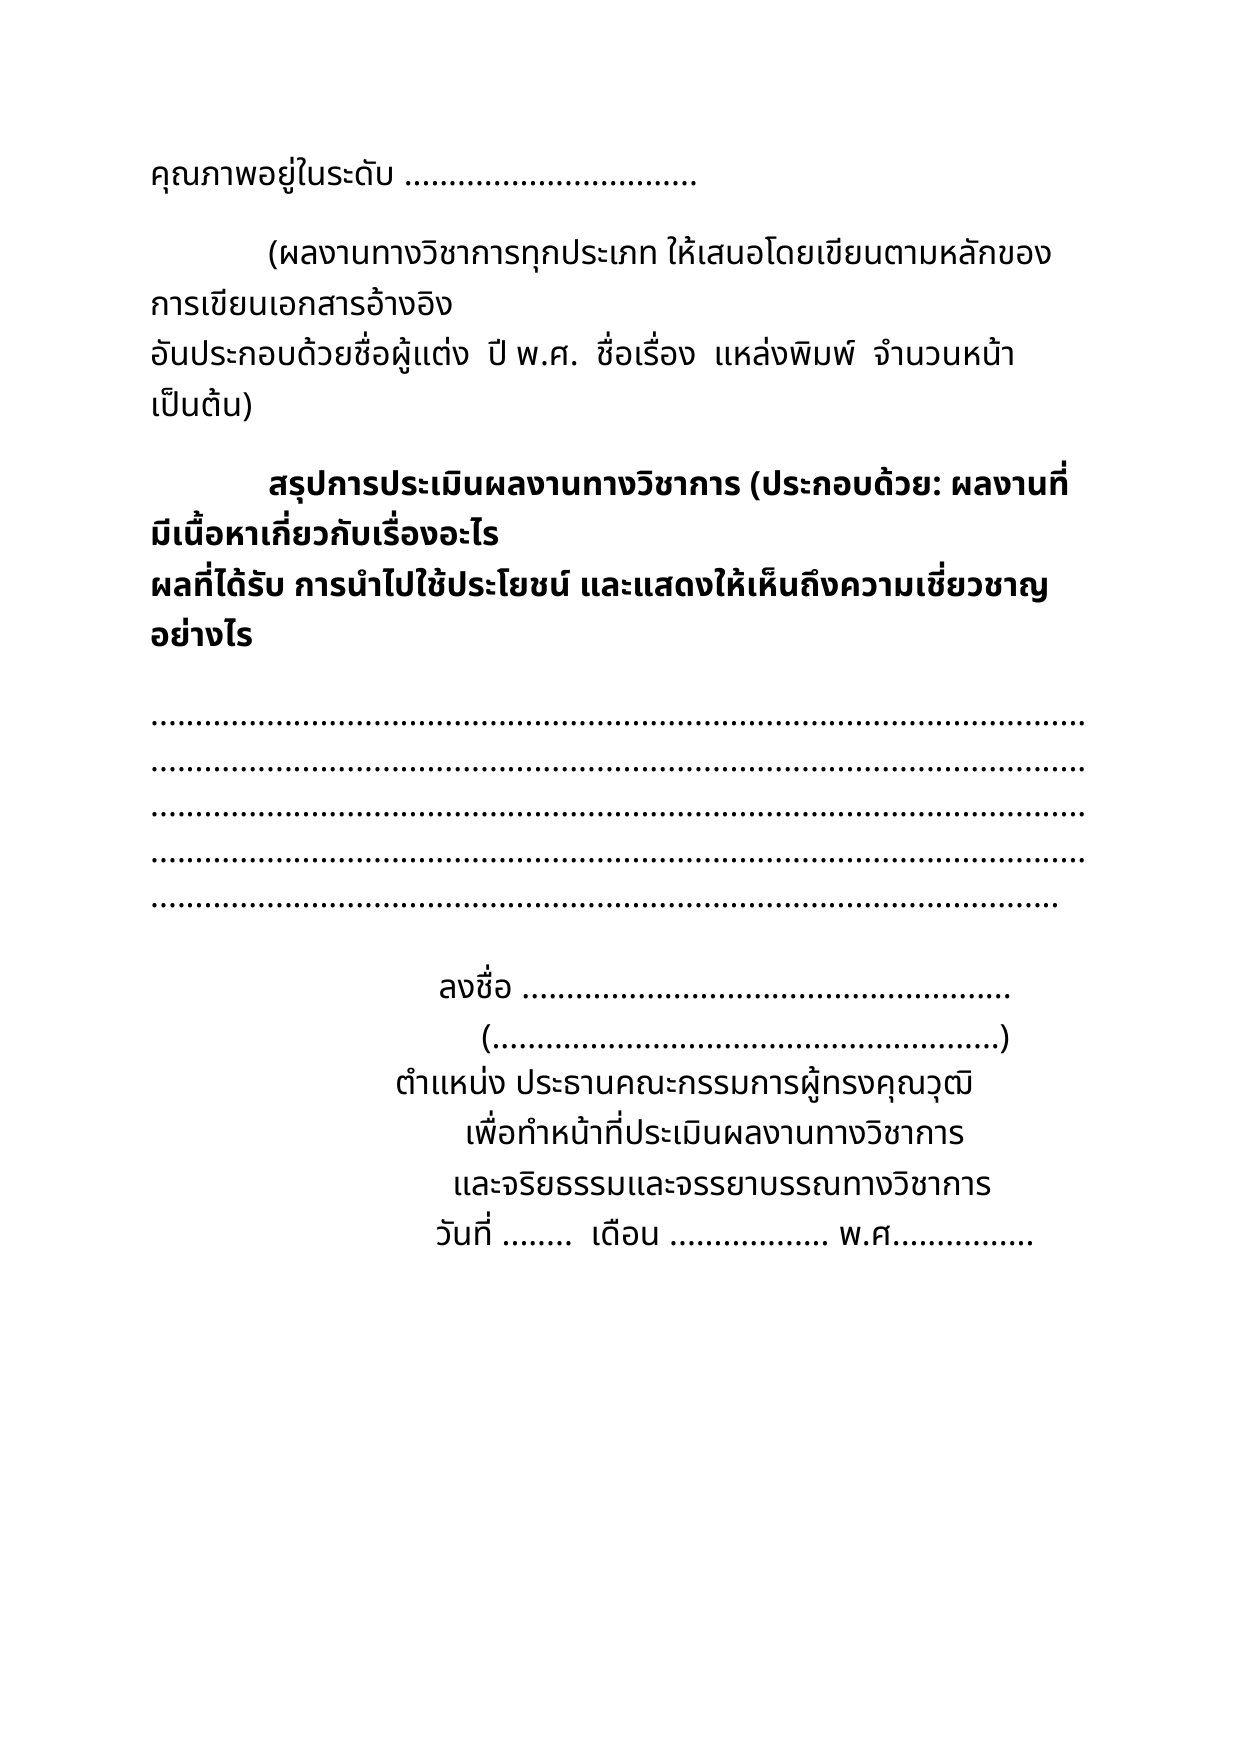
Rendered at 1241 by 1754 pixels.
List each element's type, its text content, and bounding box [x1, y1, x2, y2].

text (ผลงานทางวิชาการทุกประเภท ให้เสนอโดยเขียนตามหลักของการเขียนเอกสารอ้างอิง [150, 229, 1090, 330]
text สรุปการประเมินผลงานทางวิชาการ (ประกอบด้วย: ผลงานที่มีเนื้อหาเกี่ยวกับเรื่องอะไร [150, 460, 1090, 561]
text และจริยธรรมและจรรยาบรรณทางวิชาการ [150, 1159, 1099, 1210]
text ผลที่ได้รับ การนำไปใช้ประโยชน์ และแสดงให้เห็นถึงความเชี่ยวชาญอย่างไร [150, 561, 1090, 662]
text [150, 150, 1090, 201]
text ลงชื่อ ....................................................... [150, 963, 1099, 1013]
text ตำแหน่ง ประธานคณะกรรมการผู้ทรงคุณวุฒิ [150, 1059, 1099, 1109]
text วันที่ ........ เดือน .................. พ.ศ................ [150, 1210, 1090, 1261]
text (.........................................................) [150, 1013, 1099, 1059]
text เพื่อทำหน้าที่ประเมินผลงานทางวิชาการ [150, 1109, 1099, 1159]
text .......................................................................................................................................................................................................................................................................................................................................................................................................................................................................................................................................... [150, 690, 1090, 917]
text อันประกอบด้วยชื่อผู้แต่ง ปี พ.ศ. ชื่อเรื่อง แหล่งพิมพ์ จำนวนหน้า เป็นต้น) [150, 330, 1090, 431]
